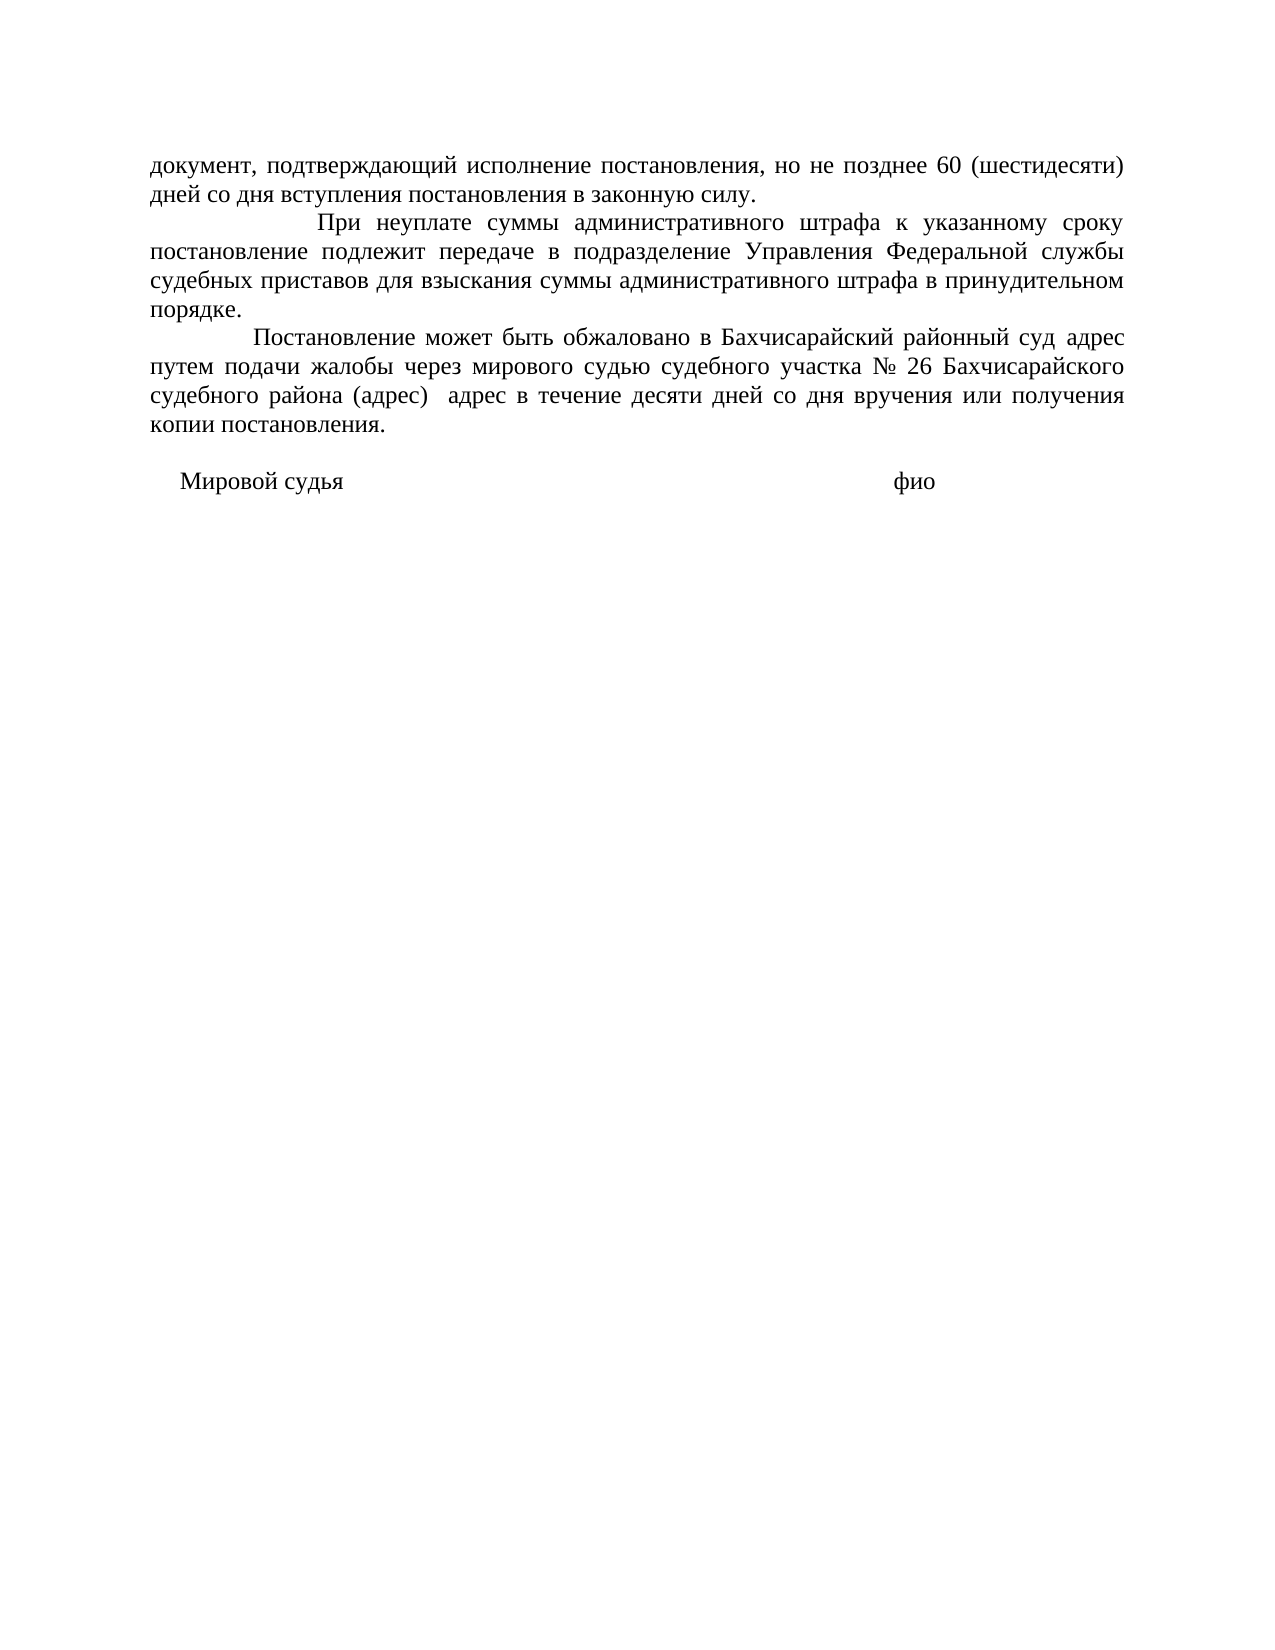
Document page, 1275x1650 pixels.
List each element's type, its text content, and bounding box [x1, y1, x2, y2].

text Мировой судья фио [179, 466, 1125, 495]
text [150, 150, 1125, 207]
text Постановление может быть обжаловано в Бахчисарайский районный суд адрес путем подачи жалобы через мирового судью судебного участка № 26 Бахчисарайского судебного района (адрес) адрес в течение десяти дней со дня вручения или получения копии постановления. [150, 322, 1125, 437]
text При неуплате суммы административного штрафа к указанному сроку постановление подлежит передаче в подразделение Управления Федеральной службы судебных приставов для взыскания суммы административного штрафа в принудительном порядке. [150, 207, 1125, 322]
